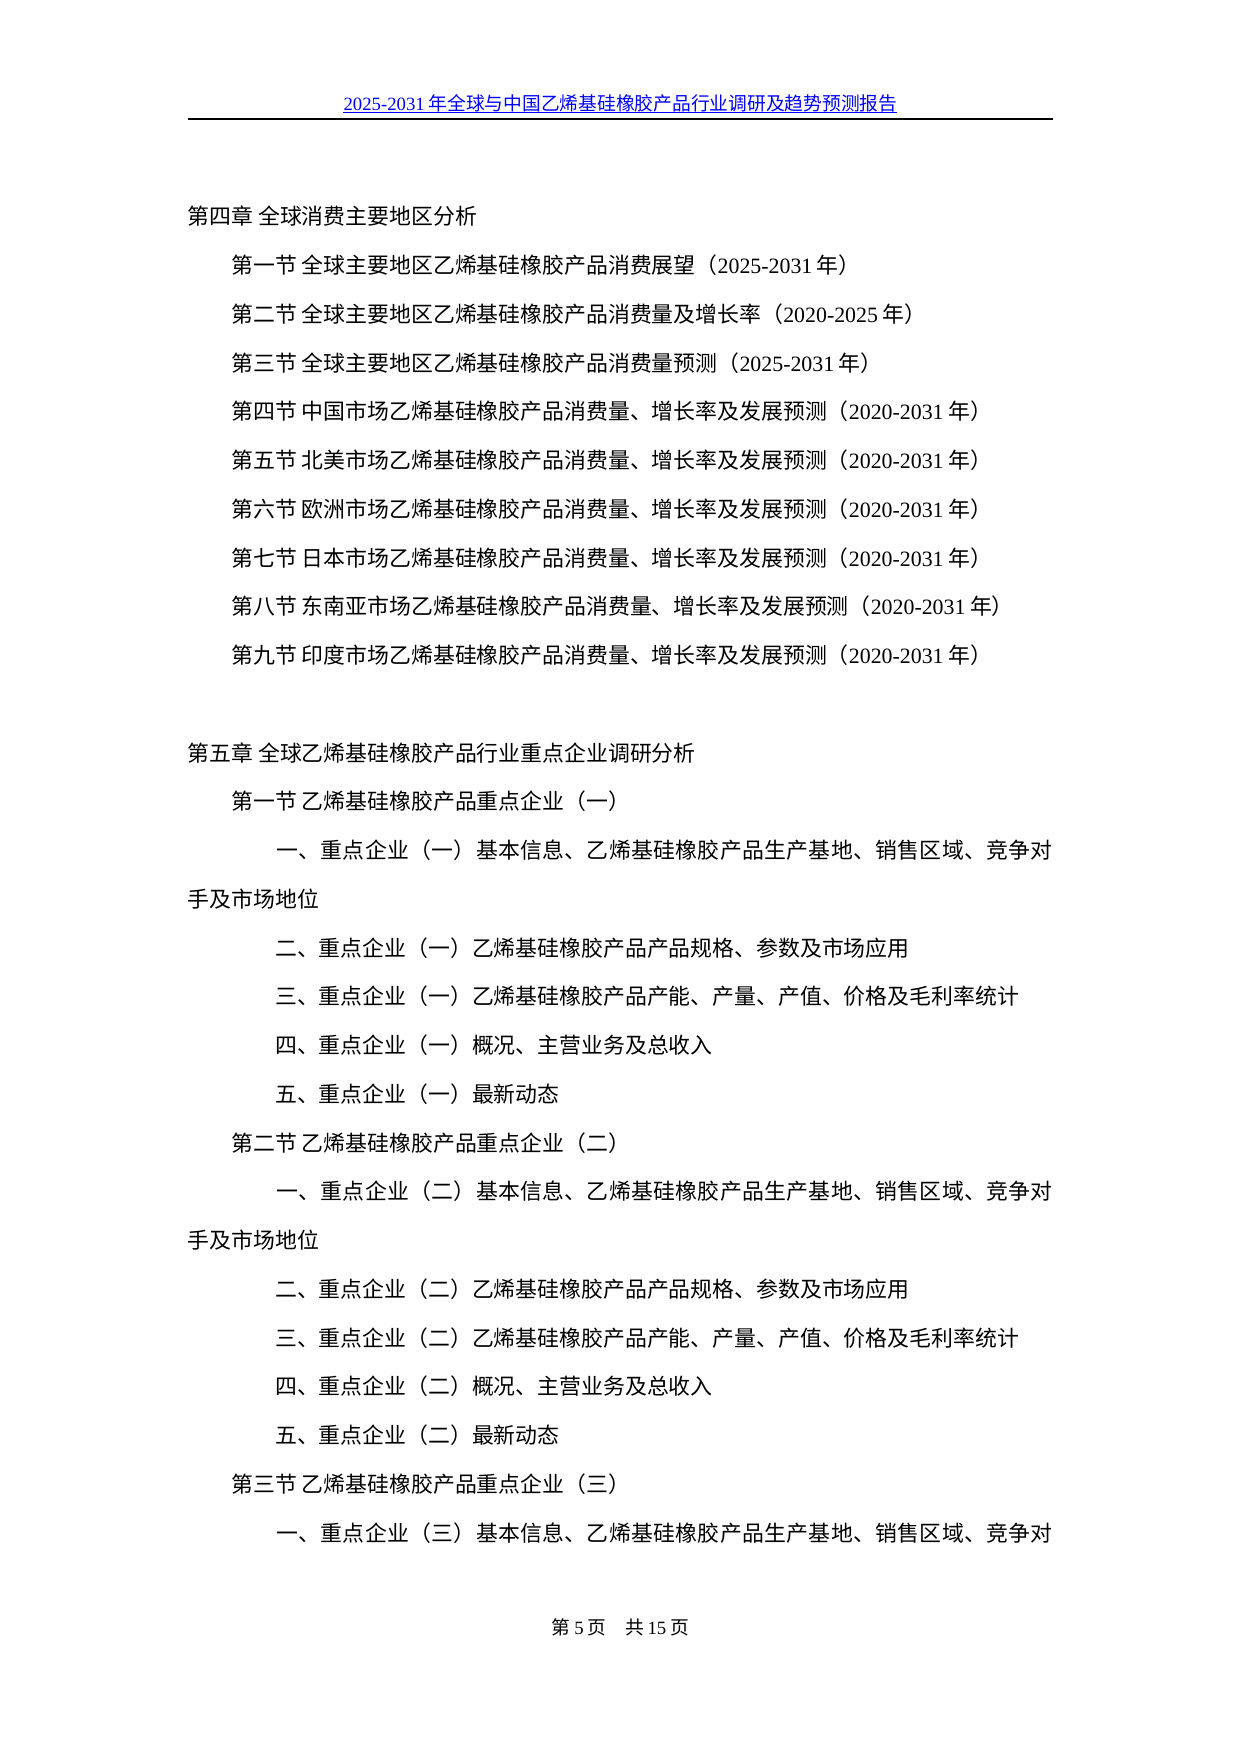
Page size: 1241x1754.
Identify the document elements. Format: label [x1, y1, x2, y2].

text [187, 150, 1053, 1548]
